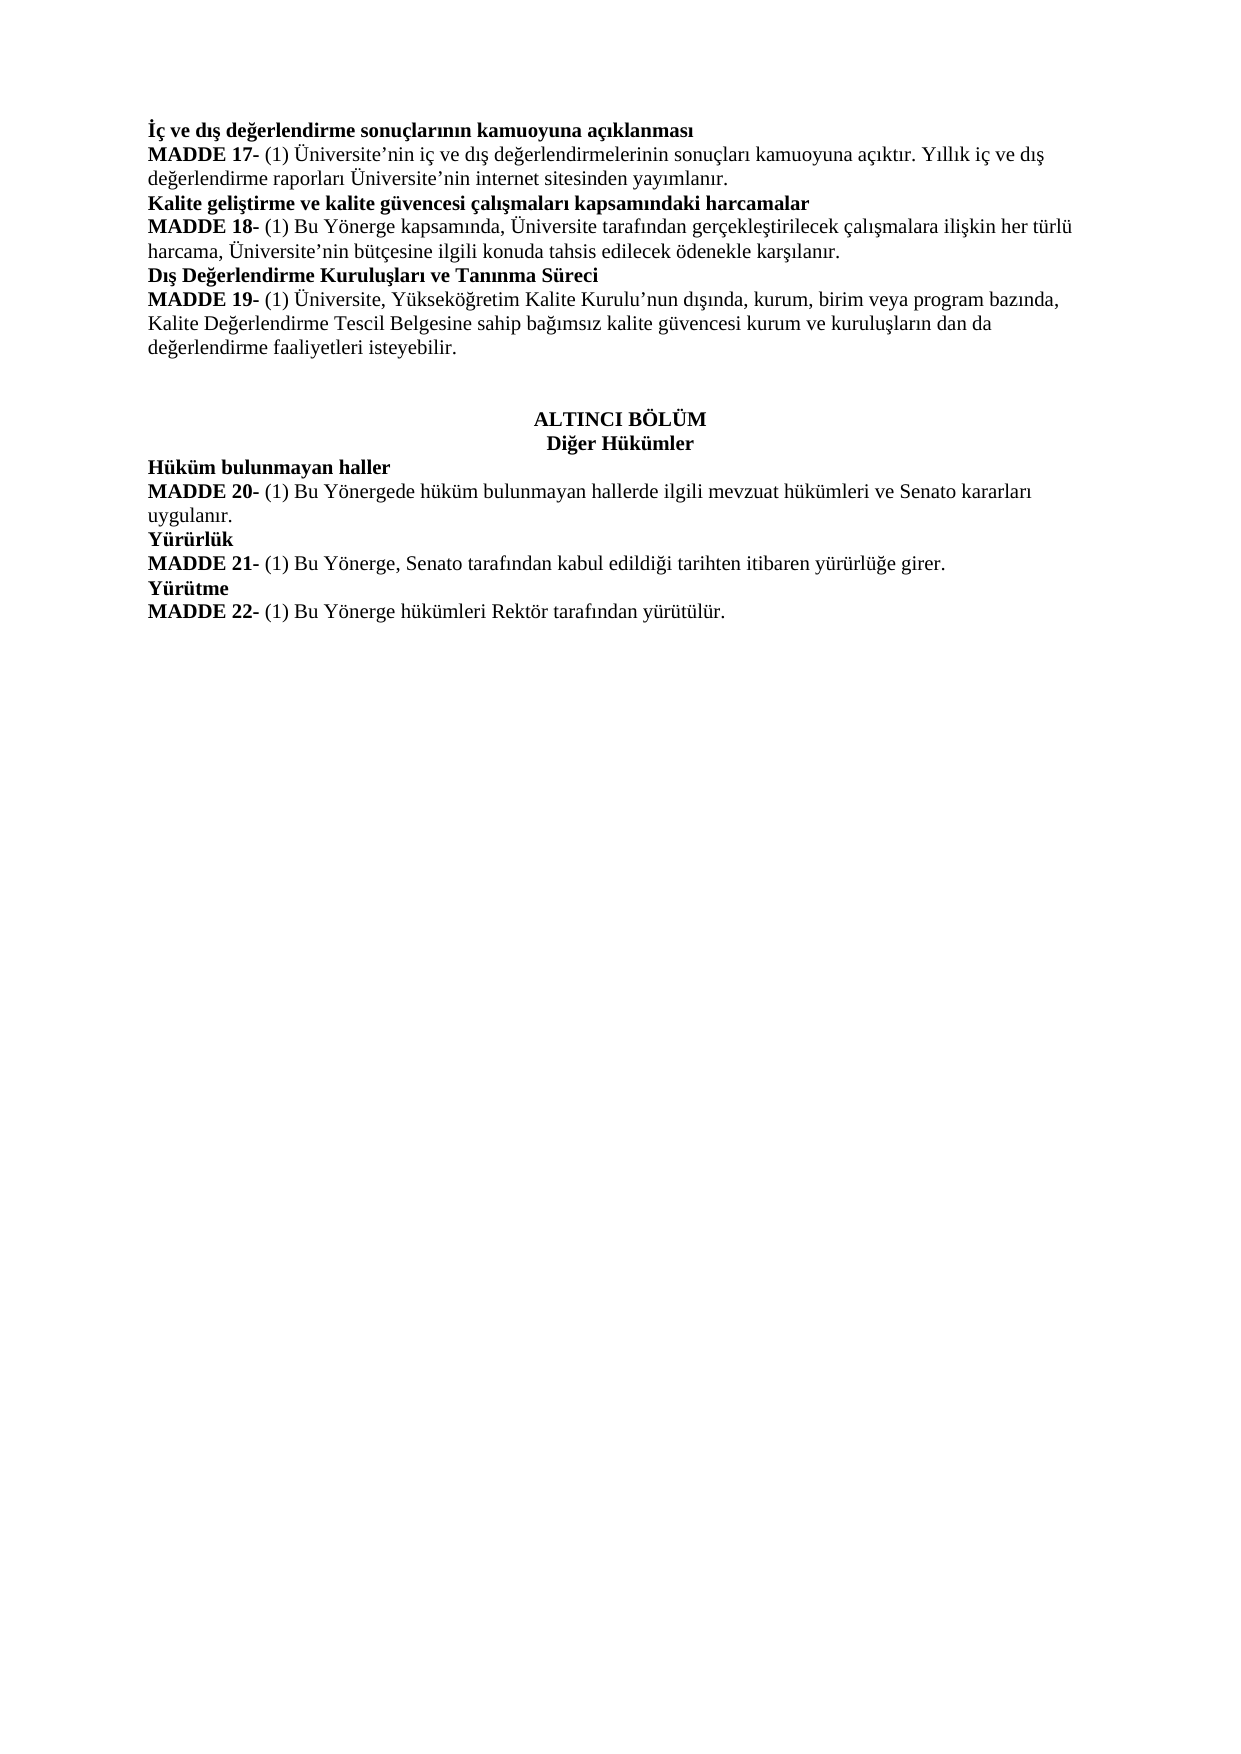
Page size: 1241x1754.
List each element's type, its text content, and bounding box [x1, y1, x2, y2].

text Yürütme [148, 575, 1093, 599]
text Kalite geliştirme ve kalite güvencesi çalışmaları kapsamındaki harcamalar [148, 190, 1093, 214]
text MADDE 19- (1) Üniversite, Yükseköğretim Kalite Kurulu’nun dışında, kurum, birim veya program bazında, Kalite Değerlendirme Tescil Belgesine sahip bağımsız kalite güvencesi kurum ve kuruluşların dan da değerlendirme faaliyetleri isteyebilir. [148, 287, 1093, 359]
text Hüküm bulunmayan haller [148, 455, 1093, 479]
text MADDE 21- (1) Bu Yönerge, Senato tarafından kabul edildiği tarihten itibaren yürürlüğe girer. [148, 551, 1093, 575]
text ALTINCI BÖLÜM [148, 407, 1093, 431]
text Diğer Hükümler [148, 431, 1093, 455]
text MADDE 22- (1) Bu Yönerge hükümleri Rektör tarafından yürütülür. [148, 599, 1093, 623]
text Dış Değerlendirme Kuruluşları ve Tanınma Süreci [148, 263, 1093, 287]
text MADDE 17- (1) Üniversite’nin iç ve dış değerlendirmelerinin sonuçları kamuoyuna açıktır. Yıllık iç ve dış değerlendirme raporları Üniversite’nin internet sitesinden yayımlanır. [148, 142, 1093, 190]
text İç ve dış değerlendirme sonuçlarının kamuoyuna açıklanması [148, 118, 1093, 142]
text MADDE 20- (1) Bu Yönergede hüküm bulunmayan hallerde ilgili mevzuat hükümleri ve Senato kararları uygulanır. [148, 479, 1093, 527]
text MADDE 18- (1) Bu Yönerge kapsamında, Üniversite tarafından gerçekleştirilecek çalışmalara ilişkin her türlü harcama, Üniversite’nin bütçesine ilgili konuda tahsis edilecek ödenekle karşılanır. [148, 214, 1093, 263]
text Yürürlük [148, 527, 1093, 551]
